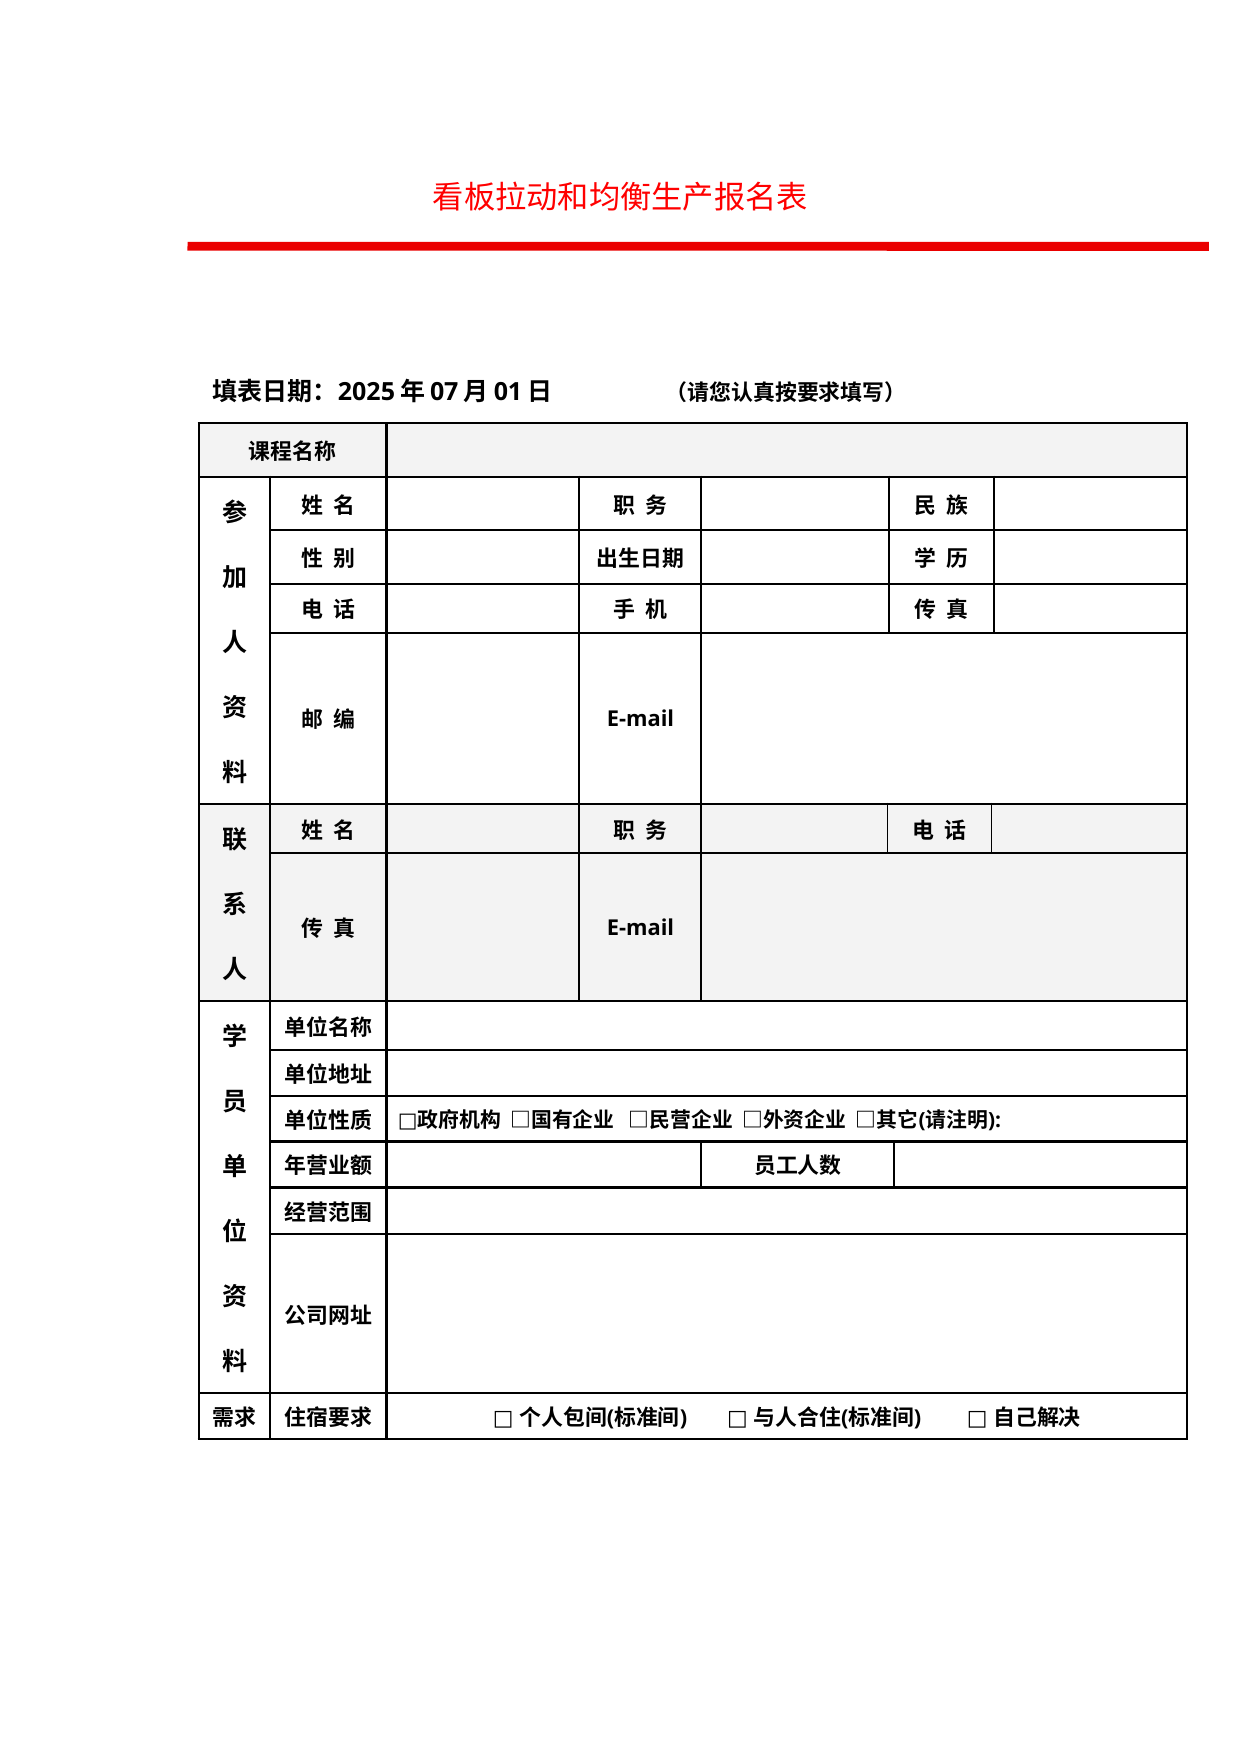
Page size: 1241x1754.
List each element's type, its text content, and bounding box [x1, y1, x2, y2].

table_header [388, 424, 1186, 476]
table_cell [895, 1143, 1186, 1186]
table_cell 传 真 [890, 585, 993, 632]
table_cell [702, 531, 888, 582]
table_cell 出生日期 [580, 531, 700, 582]
table_cell 姓 名 [271, 478, 385, 529]
table_cell □ 个人包间(标准间) □ 与人合住(标准间) □ 自己解决 [388, 1394, 1186, 1438]
table_cell □政府机构 □国有企业 □民营企业 □外资企业 □其它(请注明): [388, 1097, 1186, 1140]
table_cell [992, 805, 1186, 852]
table_cell 需求 [200, 1394, 269, 1438]
table_cell [388, 634, 578, 803]
table_cell [388, 478, 578, 529]
table_cell [388, 585, 578, 632]
table_cell [995, 531, 1186, 582]
table_cell 电 话 [271, 585, 385, 632]
table_cell 员工人数 [702, 1143, 893, 1186]
table_cell [388, 854, 578, 1000]
table_cell 传 真 [271, 854, 385, 1000]
table_cell 住宿要求 [271, 1394, 385, 1438]
table_cell 经营范围 [271, 1189, 385, 1233]
table_cell 年营业额 [271, 1143, 385, 1186]
table_cell [702, 634, 1186, 803]
table_cell 联 系 人 [200, 805, 269, 1000]
table_cell 手 机 [580, 585, 700, 632]
table_cell 电 话 [888, 805, 991, 852]
table_cell 参加人资料 [200, 478, 269, 803]
table_cell 职 务 [580, 478, 700, 529]
table_cell [702, 805, 887, 852]
text 看板拉动和均衡生产报名表 [187, 162, 1053, 227]
table_cell 邮 编 [271, 634, 385, 803]
table_cell [995, 478, 1186, 529]
table_cell [388, 1051, 1186, 1095]
table_cell [702, 478, 888, 529]
table_cell 公司网址 [271, 1235, 385, 1392]
table_cell [702, 585, 888, 632]
table_cell [388, 1235, 1186, 1392]
table_header 课程名称 [200, 424, 385, 476]
text 填表日期：2025年07月01日 （请您认真按要求填写） [187, 357, 1053, 422]
table_cell E-mail [580, 634, 700, 803]
table_cell 单位名称 [271, 1002, 385, 1049]
table_cell 姓 名 [271, 805, 385, 852]
table_cell [388, 805, 578, 852]
table_cell 单位地址 [271, 1051, 385, 1095]
table_cell [388, 1189, 1186, 1233]
table_cell [388, 1002, 1186, 1049]
table_cell [388, 1143, 700, 1186]
table_cell 学 历 [890, 531, 993, 582]
table_cell [995, 585, 1186, 632]
table_cell 职 务 [580, 805, 700, 852]
table_cell 学 员 单 位 资 料 [200, 1002, 269, 1392]
table_cell [702, 854, 1186, 1000]
table_cell 单位性质 [271, 1097, 385, 1140]
table_cell E-mail [580, 854, 700, 1000]
table_cell [388, 531, 578, 582]
table_cell 民 族 [890, 478, 993, 529]
table_cell 性 别 [271, 531, 385, 582]
